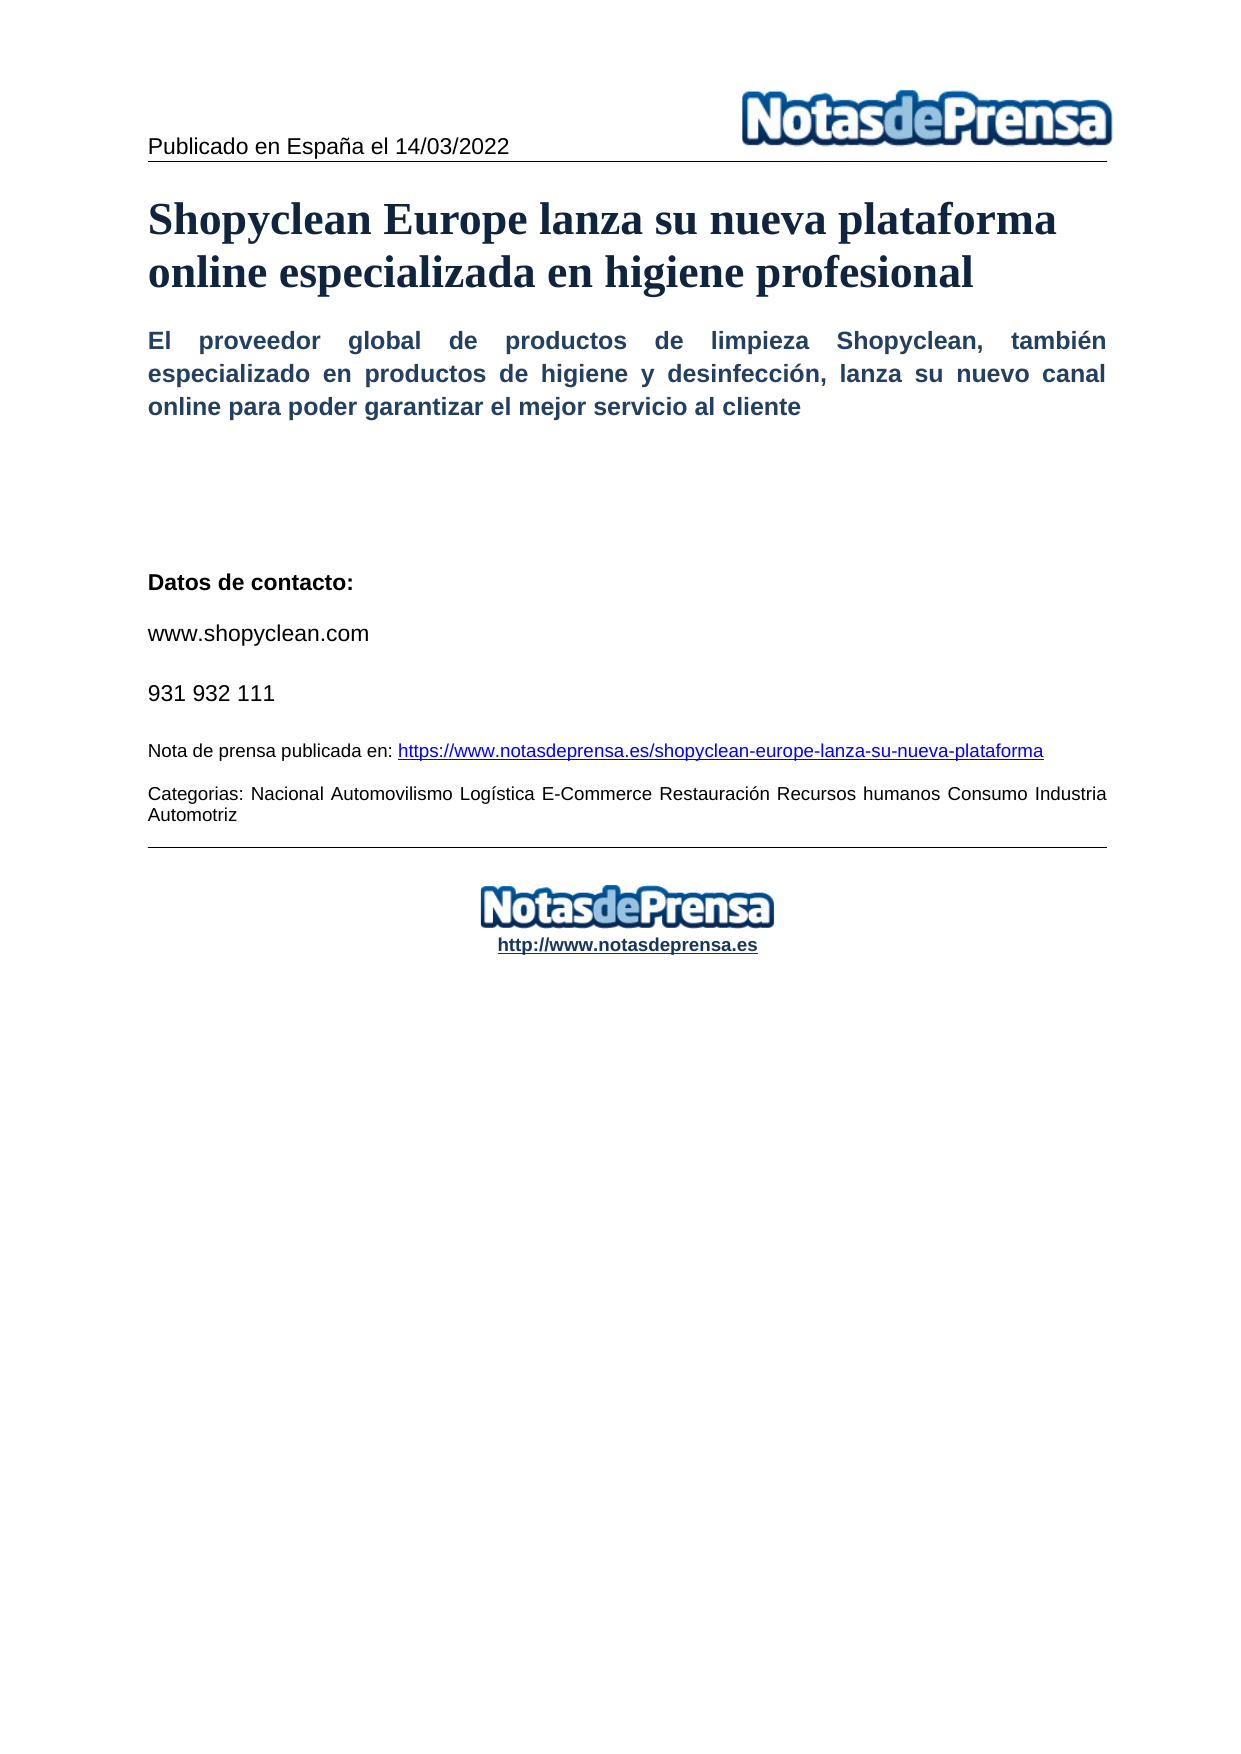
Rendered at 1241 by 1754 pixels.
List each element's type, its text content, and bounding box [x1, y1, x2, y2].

text Categorias: Nacional Automovilismo Logística E-Commerce Restauración Recursos humanos Consumo Industria Automotriz [148, 783, 1107, 826]
text Publicado en España el 14/03/2022 [148, 133, 1107, 161]
subtitle El proveedor global de productos de limpieza Shopyclean, también especializado en productos de higiene y desinfección, lanza su nuevo canal online para poder garantizar el mejor servicio al cliente [148, 326, 1107, 421]
text Datos de contacto: [148, 568, 1107, 595]
subtitle Shopyclean Europe lanza su nueva plataforma online especializada en higiene profesional [148, 192, 1107, 297]
picture [480, 884, 775, 930]
text 931 932 111 [148, 680, 1063, 706]
text Nota de prensa publicada en: https://www.notasdeprensa.es/shopyclean-europe-lanza-su-nueva-plataforma [148, 740, 1107, 762]
text http://www.notasdeprensa.es [148, 934, 1107, 955]
text www.shopyclean.com [148, 619, 1063, 646]
picture [742, 90, 1113, 148]
